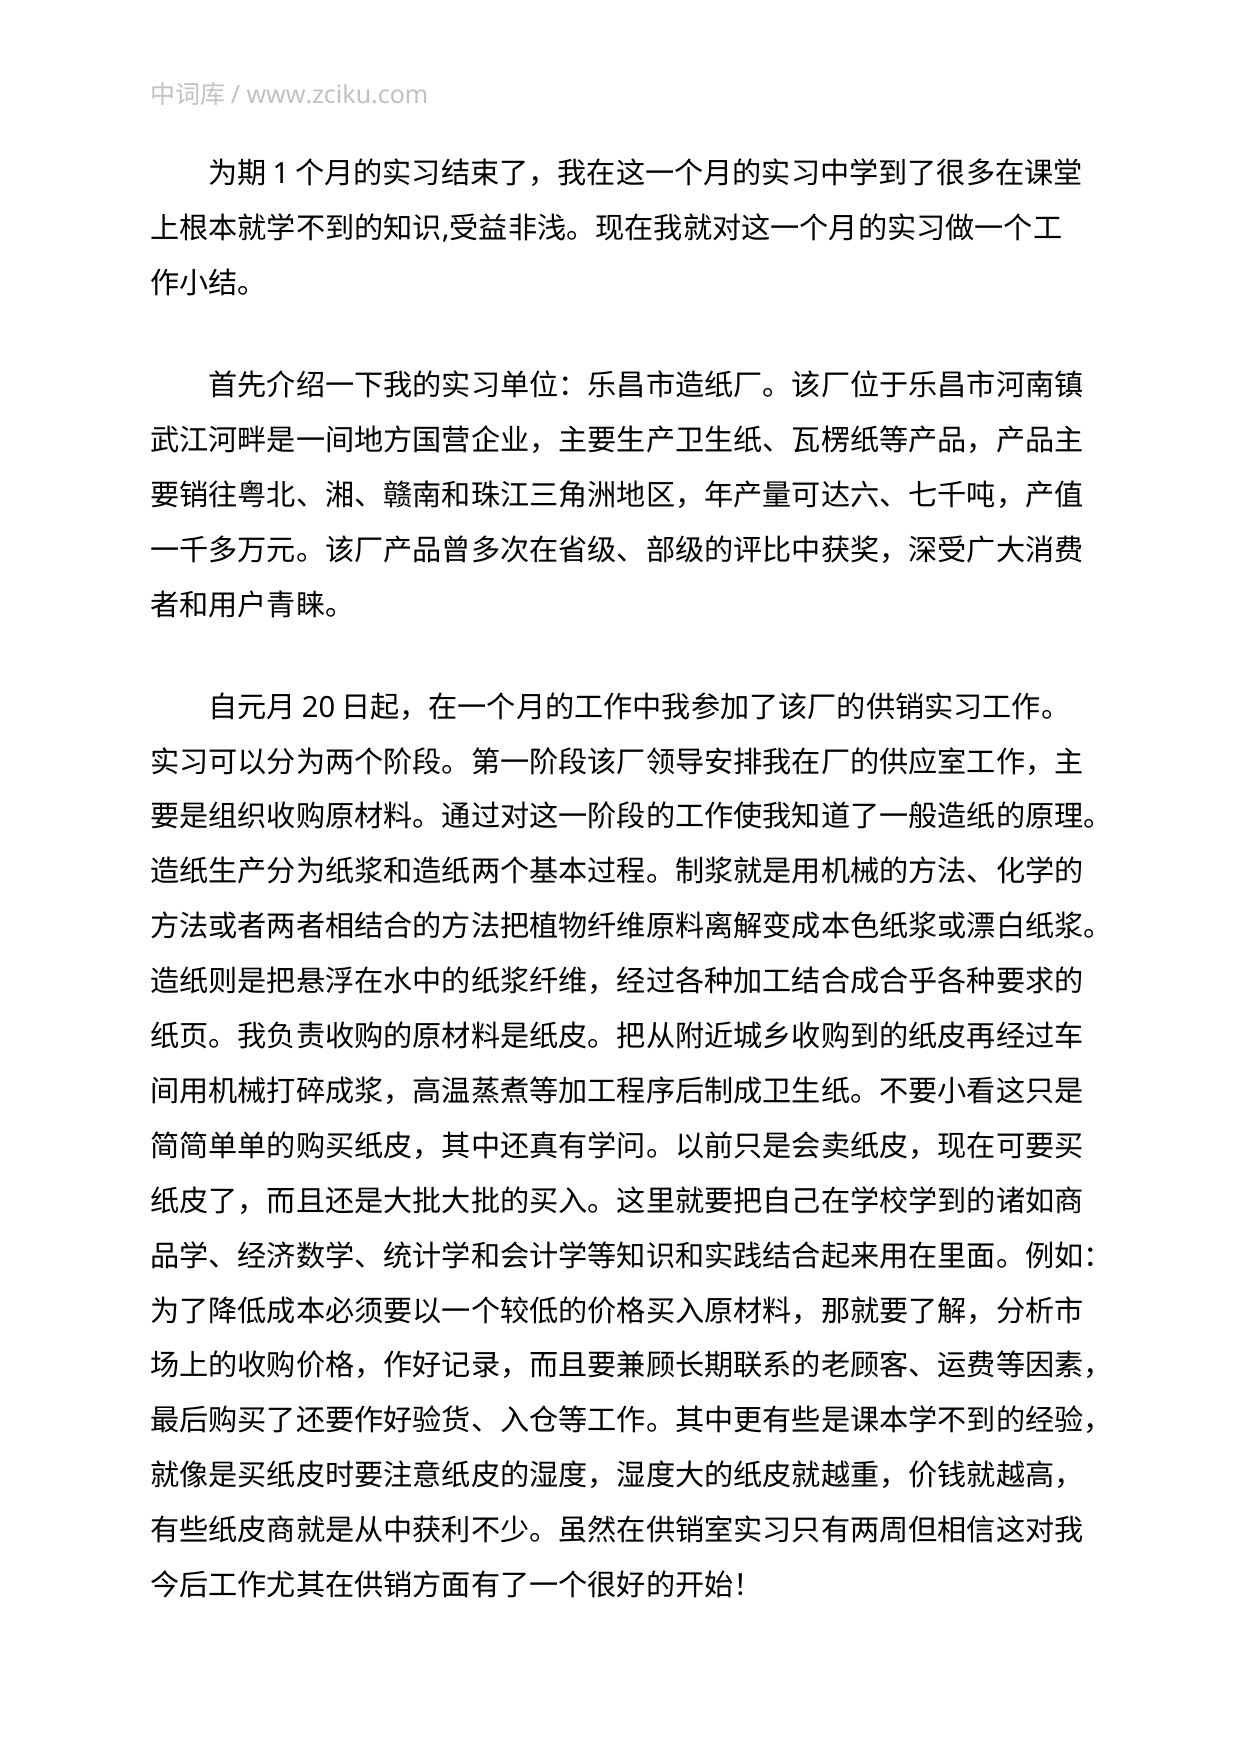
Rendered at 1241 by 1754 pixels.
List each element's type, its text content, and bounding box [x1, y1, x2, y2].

text 首先介绍一下我的实习单位：乐昌市造纸厂。该厂位于乐昌市河南镇武江河畔是一间地方国营企业，主要生产卫生纸、瓦楞纸等产品，产品主要销往粤北、湘、赣南和珠江三角洲地区，年产量可达六、七千吨，产值一千多万元。该厂产品曾多次在省级、部级的评比中获奖，深受广大消费者和用户青睐。 [150, 362, 1090, 624]
text 自元月20日起，在一个月的工作中我参加了该厂的供销实习工作。实习可以分为两个阶段。第一阶段该厂领导安排我在厂的供应室工作，主要是组织收购原材料。通过对这一阶段的工作使我知道了一般造纸的原理。造纸生产分为纸浆和造纸两个基本过程。制浆就是用机械的方法、化学的方法或者两者相结合的方法把植物纤维原料离解变成本色纸浆或漂白纸浆。造纸则是把悬浮在水中的纸浆纤维，经过各种加工结合成合乎各种要求的纸页。我负责收购的原材料是纸皮。把从附近城乡收购到的纸皮再经过车间用机械打碎成浆，高温蒸煮等加工程序后制成卫生纸。不要小看这只是简简单单的购买纸皮，其中还真有学问。以前只是会卖纸皮，现在可要买纸皮了，而且还是大批大批的买入。这里就要把自己在学校学到的诸如商品学、经济数学、统计学和会计学等知识和实践结合起来用在里面。例如：为了降低成本必须要以一个较低的价格买入原材料，那就要了解，分析市场上的收购价格，作好记录，而且要兼顾长期联系的老顾客、运费等因素，最后购买了还要作好验货、入仓等工作。其中更有些是课本学不到的经验，就像是买纸皮时要注意纸皮的湿度，湿度大的纸皮就越重，价钱就越高，有些纸皮商就是从中获利不少。虽然在供销室实习只有两周但相信这对我今后工作尤其在供销方面有了一个很好的开始！ [150, 683, 1090, 1604]
text 为期1个月的实习结束了，我在这一个月的实习中学到了很多在课堂上根本就学不到的知识,受益非浅。现在我就对这一个月的实习做一个工作小结。 [150, 150, 1090, 302]
